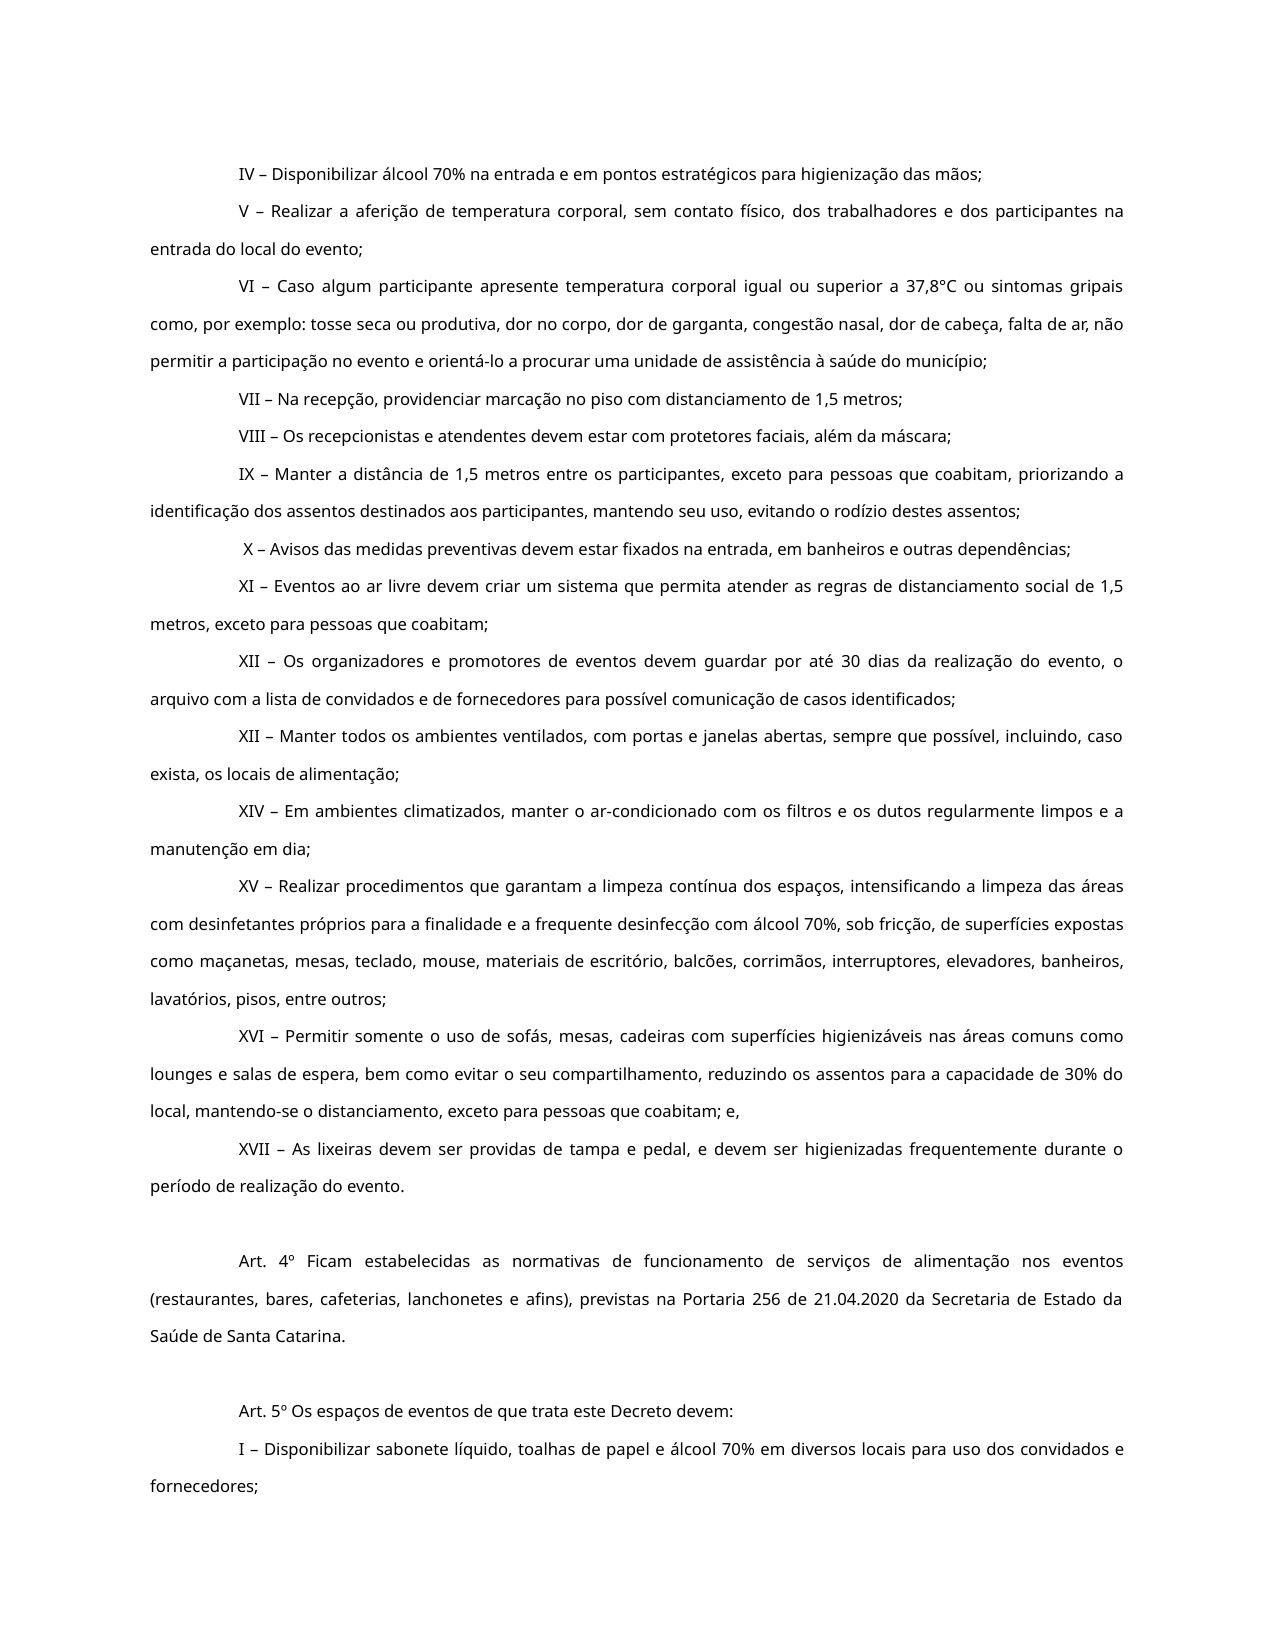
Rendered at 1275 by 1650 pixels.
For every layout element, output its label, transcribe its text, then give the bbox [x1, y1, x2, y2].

text IX – Manter a distância de 1,5 metros entre os participantes, exceto para pessoas que coabitam, priorizando a identificação dos assentos destinados aos participantes, mantendo seu uso, evitando o rodízio destes assentos; [150, 450, 1125, 525]
text Art. 4º Ficam estabelecidas as normativas de funcionamento de serviços de alimentação nos eventos (restaurantes, bares, cafeterias, lanchonetes e afins), previstas na Portaria 256 de 21.04.2020 da Secretaria de Estado da Saúde de Santa Catarina. [150, 1237, 1125, 1350]
text XII – Os organizadores e promotores de eventos devem guardar por até 30 dias da realização do evento, o arquivo com a lista de convidados e de fornecedores para possível comunicação de casos identificados; [150, 637, 1125, 712]
text XV – Realizar procedimentos que garantam a limpeza contínua dos espaços, intensificando a limpeza das áreas com desinfetantes próprios para a finalidade e a frequente desinfecção com álcool 70%, sob fricção, de superfícies expostas como maçanetas, mesas, teclado, mouse, materiais de escritório, balcões, corrimãos, interruptores, elevadores, banheiros, lavatórios, pisos, entre outros; [150, 862, 1125, 1012]
text XII – Manter todos os ambientes ventilados, com portas e janelas abertas, sempre que possível, incluindo, caso exista, os locais de alimentação; [150, 712, 1125, 787]
text Art. 5º Os espaços de eventos de que trata este Decreto devem: [150, 1387, 1125, 1425]
text XIV – Em ambientes climatizados, manter o ar-condicionado com os filtros e os dutos regularmente limpos e a manutenção em dia; [150, 787, 1125, 862]
text V – Realizar a aferição de temperatura corporal, sem contato físico, dos trabalhadores e dos participantes na entrada do local do evento; [150, 187, 1125, 262]
text XI – Eventos ao ar livre devem criar um sistema que permita atender as regras de distanciamento social de 1,5 metros, exceto para pessoas que coabitam; [150, 562, 1125, 637]
text VII – Na recepção, providenciar marcação no piso com distanciamento de 1,5 metros; [150, 375, 1125, 412]
text VI – Caso algum participante apresente temperatura corporal igual ou superior a 37,8°C ou sintomas gripais como, por exemplo: tosse seca ou produtiva, dor no corpo, dor de garganta, congestão nasal, dor de cabeça, falta de ar, não permitir a participação no evento e orientá-lo a procurar uma unidade de assistência à saúde do município; [150, 262, 1125, 375]
text I – Disponibilizar sabonete líquido, toalhas de papel e álcool 70% em diversos locais para uso dos convidados e fornecedores; [150, 1425, 1125, 1500]
text VIII – Os recepcionistas e atendentes devem estar com protetores faciais, além da máscara; [150, 412, 1125, 450]
text XVI – Permitir somente o uso de sofás, mesas, cadeiras com superfícies higienizáveis nas áreas comuns como lounges e salas de espera, bem como evitar o seu compartilhamento, reduzindo os assentos para a capacidade de 30% do local, mantendo-se o distanciamento, exceto para pessoas que coabitam; e, [150, 1012, 1125, 1125]
text XVII – As lixeiras devem ser providas de tampa e pedal, e devem ser higienizadas frequentemente durante o período de realização do evento. [150, 1125, 1125, 1200]
text X – Avisos das medidas preventivas devem estar fixados na entrada, em banheiros e outras dependências; [150, 525, 1125, 562]
text IV – Disponibilizar álcool 70% na entrada e em pontos estratégicos para higienização das mãos; [150, 150, 1125, 187]
